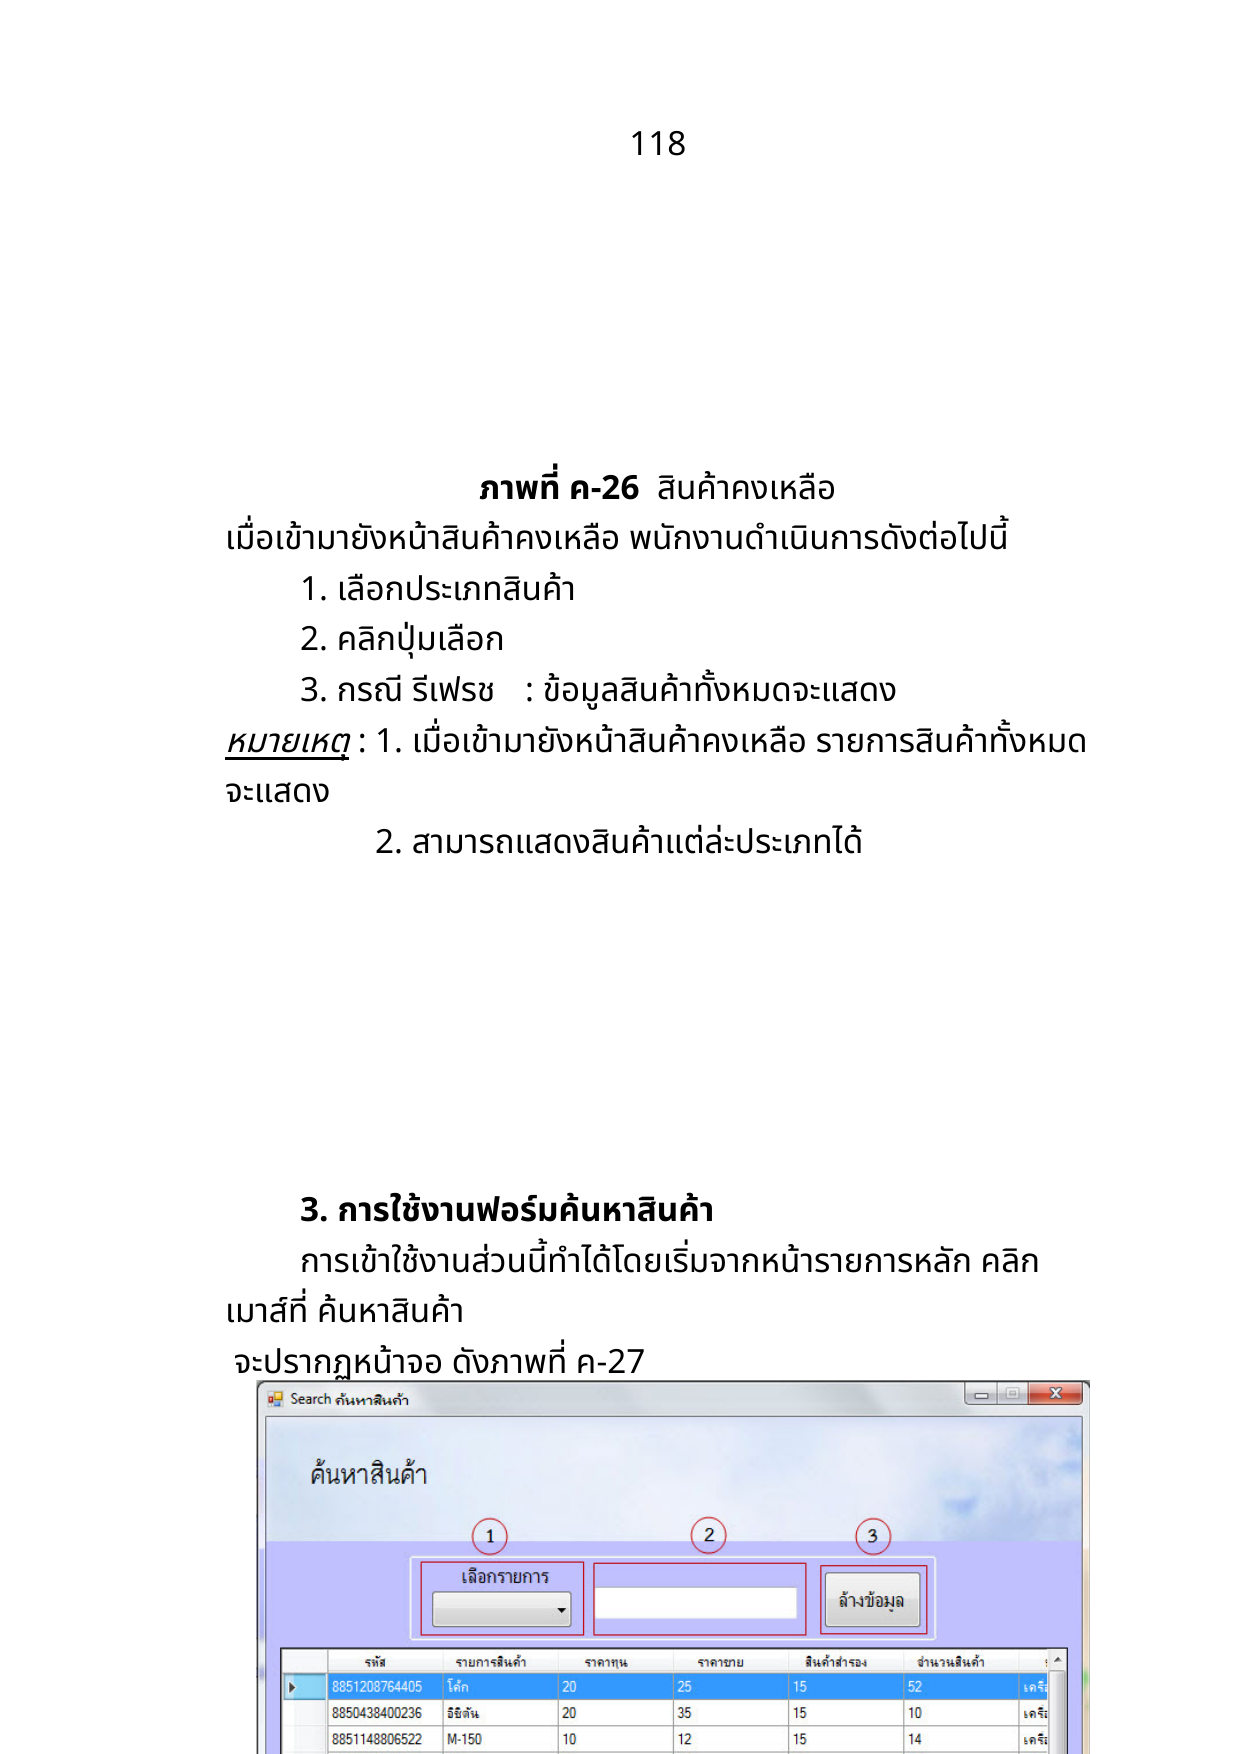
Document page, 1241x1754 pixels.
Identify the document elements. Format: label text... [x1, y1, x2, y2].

text 2. คลิกปุ่มเลือก [225, 615, 1090, 666]
picture [256, 1388, 1090, 1754]
text จะปรากฏหน้าจอ ดังภาพที่ ค-27 [225, 1337, 1090, 1388]
text 3. การใช้งานฟอร์มค้นหาสินค้า [225, 1186, 1090, 1237]
text การเข้าใช้งานส่วนนี้ทำได้โดยเริ่มจากหน้ารายการหลัก คลิกเมาส์ที่ ค้นหาสินค้า [225, 1237, 1090, 1337]
text 1. เลือกประเภทสินค้า [225, 564, 1090, 615]
text 2. สามารถแสดงสินค้าแต่ล่ะประเภทได้ [225, 817, 1090, 868]
text 3. กรณี รีเฟรช : ข้อมูลสินค้าทั้งหมดจะแสดง [225, 666, 1090, 716]
text เมื่อเข้ามายังหน้าสินค้าคงเหลือ พนักงานดำเนินการดังต่อไปนี้ [225, 514, 1090, 564]
text ภาพที่ ค-26 สินค้าคงเหลือ [225, 463, 1090, 514]
text หมายเหตุ : 1. เมื่อเข้ามายังหน้าสินค้าคงเหลือ รายการสินค้าทั้งหมดจะแสดง [225, 716, 1090, 817]
